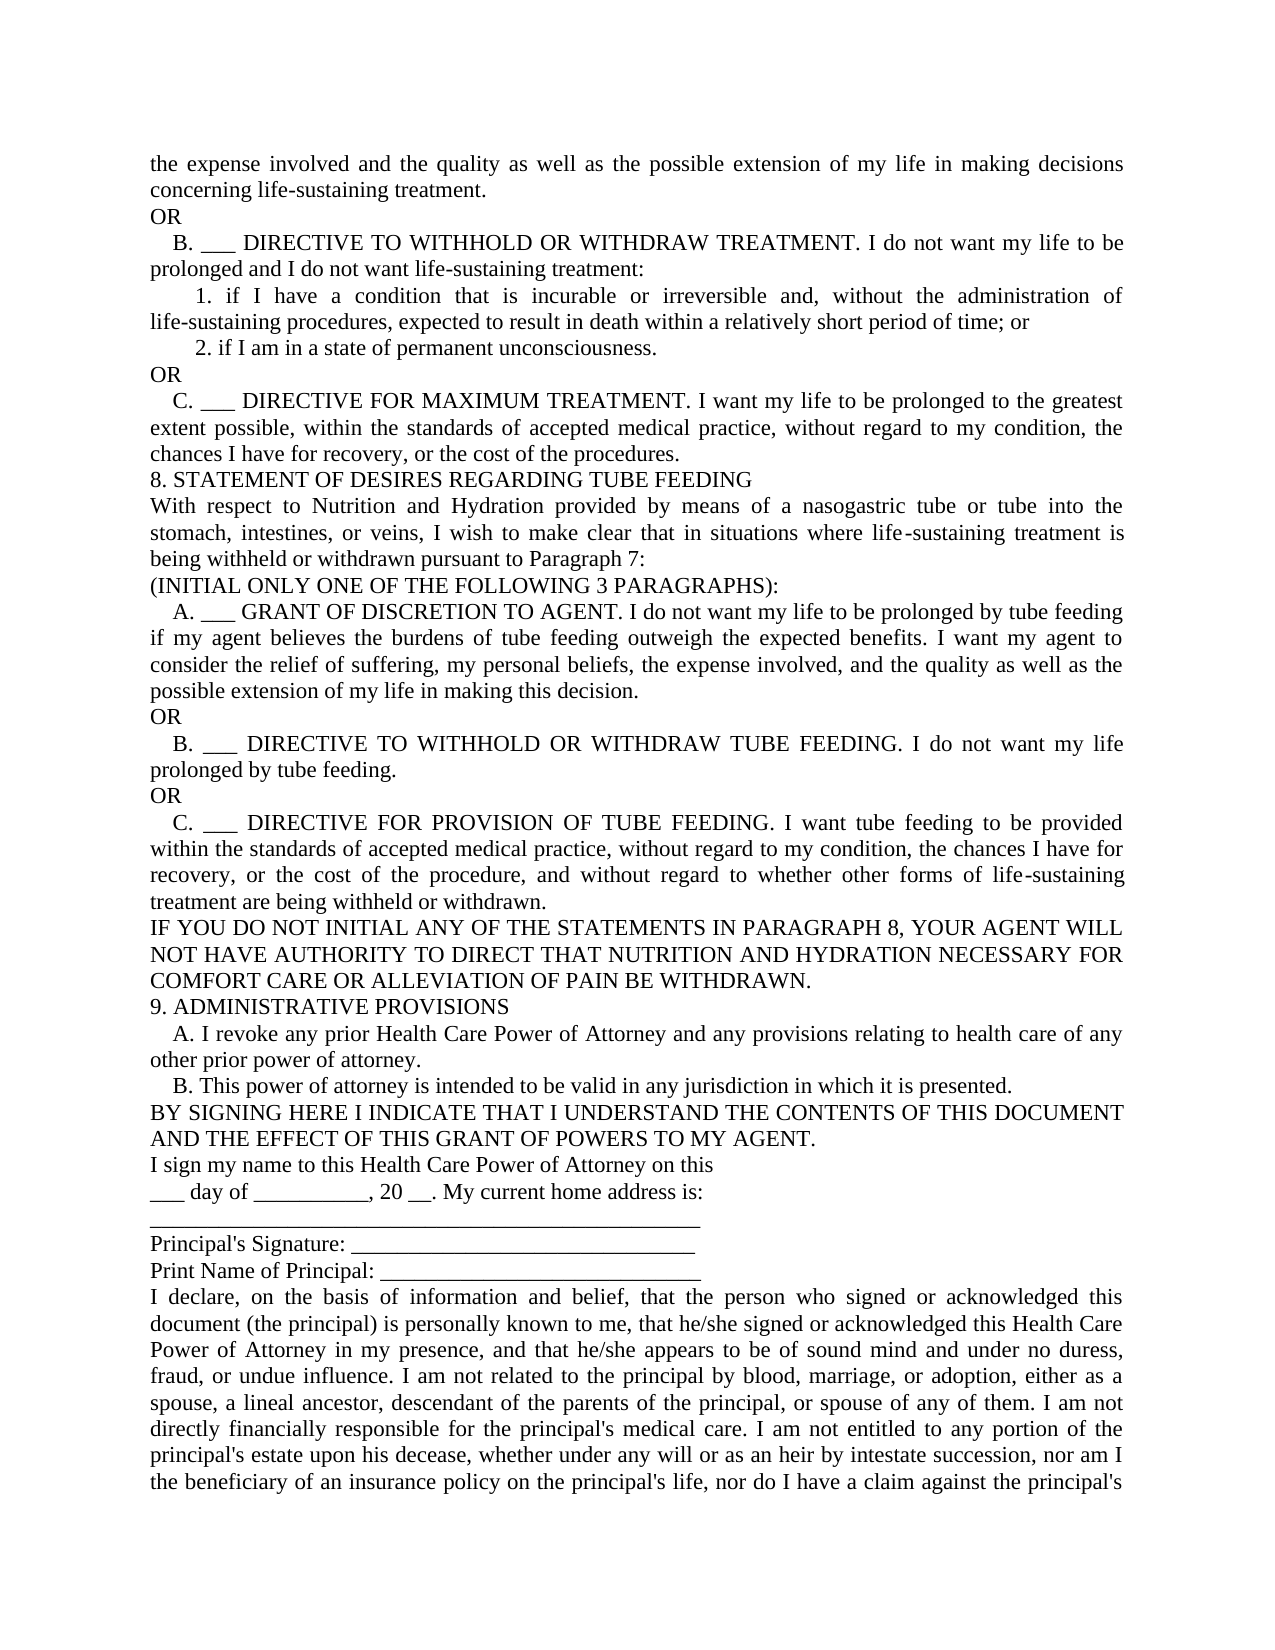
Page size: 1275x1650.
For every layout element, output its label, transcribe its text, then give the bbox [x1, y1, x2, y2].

text With respect to Nutrition and Hydration provided by means of a nasogastric tube or tube into the stomach, intestines, or veins, I wish to make clear that in situations where life-sustaining treatment is being withheld or withdrawn pursuant to Paragraph 7: [150, 493, 1125, 572]
text C. ___ DIRECTIVE FOR MAXIMUM TREATMENT. I want my life to be prolonged to the greatest extent possible, within the standards of accepted medical practice, without regard to my condition, the chances I have for recovery, or the cost of the procedures. [150, 387, 1125, 466]
text B. ___ DIRECTIVE TO WITHHOLD OR WITHDRAW TREATMENT. I do not want my life to be prolonged and I do not want life-sustaining treatment: [150, 229, 1125, 282]
text C. ___ DIRECTIVE FOR PROVISION OF TUBE FEEDING. I want tube feeding to be provided within the standards of accepted medical practice, without regard to my condition, the chances I have for recovery, or the cost of the procedure, and without regard to whether other forms of life-sustaining treatment are being withheld or withdrawn. [150, 809, 1125, 914]
text Principal's Signature: ______________________________ [150, 1231, 1125, 1257]
text A. I revoke any prior Health Care Power of Attorney and any provisions relating to health care of any other prior power of attorney. [150, 1020, 1125, 1072]
text BY SIGNING HERE I INDICATE THAT I UNDERSTAND THE CONTENTS OF THIS DOCUMENT AND THE EFFECT OF THIS GRANT OF POWERS TO MY AGENT. [150, 1099, 1125, 1151]
text 9. ADMINISTRATIVE PROVISIONS [150, 993, 1125, 1020]
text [150, 150, 1125, 203]
text A. ___ GRANT OF DISCRETION TO AGENT. I do not want my life to be prolonged by tube feeding if my agent believes the burdens of tube feeding outweigh the expected benefits. I want my agent to consider the relief of suffering, my personal beliefs, the expense involved, and the quality as well as the possible extension of my life in making this decision. [150, 598, 1125, 703]
text 8. STATEMENT OF DESIRES REGARDING TUBE FEEDING [150, 466, 1125, 493]
text B. ___ DIRECTIVE TO WITHHOLD OR WITHDRAW TUBE FEEDING. I do not want my life prolonged by tube feeding. [150, 730, 1125, 782]
text Print Name of Principal: ____________________________ [150, 1257, 1125, 1283]
text 2. if I am in a state of permanent unconsciousness. [150, 334, 1125, 361]
text (INITIAL ONLY ONE OF THE FOLLOWING 3 PARAGRAPHS): [150, 572, 1125, 598]
text 1. if I have a condition that is incurable or irreversible and, without the administration of life-sustaining procedures, expected to result in death within a relatively short period of time; or [150, 282, 1125, 334]
text ________________________________________________ [150, 1204, 1125, 1231]
text IF YOU DO NOT INITIAL ANY OF THE STATEMENTS IN PARAGRAPH 8, YOUR AGENT WILL NOT HAVE AUTHORITY TO DIRECT THAT NUTRITION AND HYDRATION NECESSARY FOR COMFORT CARE OR ALLEVIATION OF PAIN BE WITHDRAWN. [150, 914, 1125, 993]
text OR [150, 361, 1125, 387]
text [150, 1283, 1125, 1494]
text B. This power of attorney is intended to be valid in any jurisdiction in which it is presented. [150, 1072, 1125, 1099]
text ___ day of __________, 20 __. My current home address is: [150, 1178, 1125, 1204]
text OR [150, 703, 1125, 730]
text OR [150, 203, 1125, 229]
text OR [150, 782, 1125, 809]
text I sign my name to this Health Care Power of Attorney on this [150, 1151, 1125, 1178]
